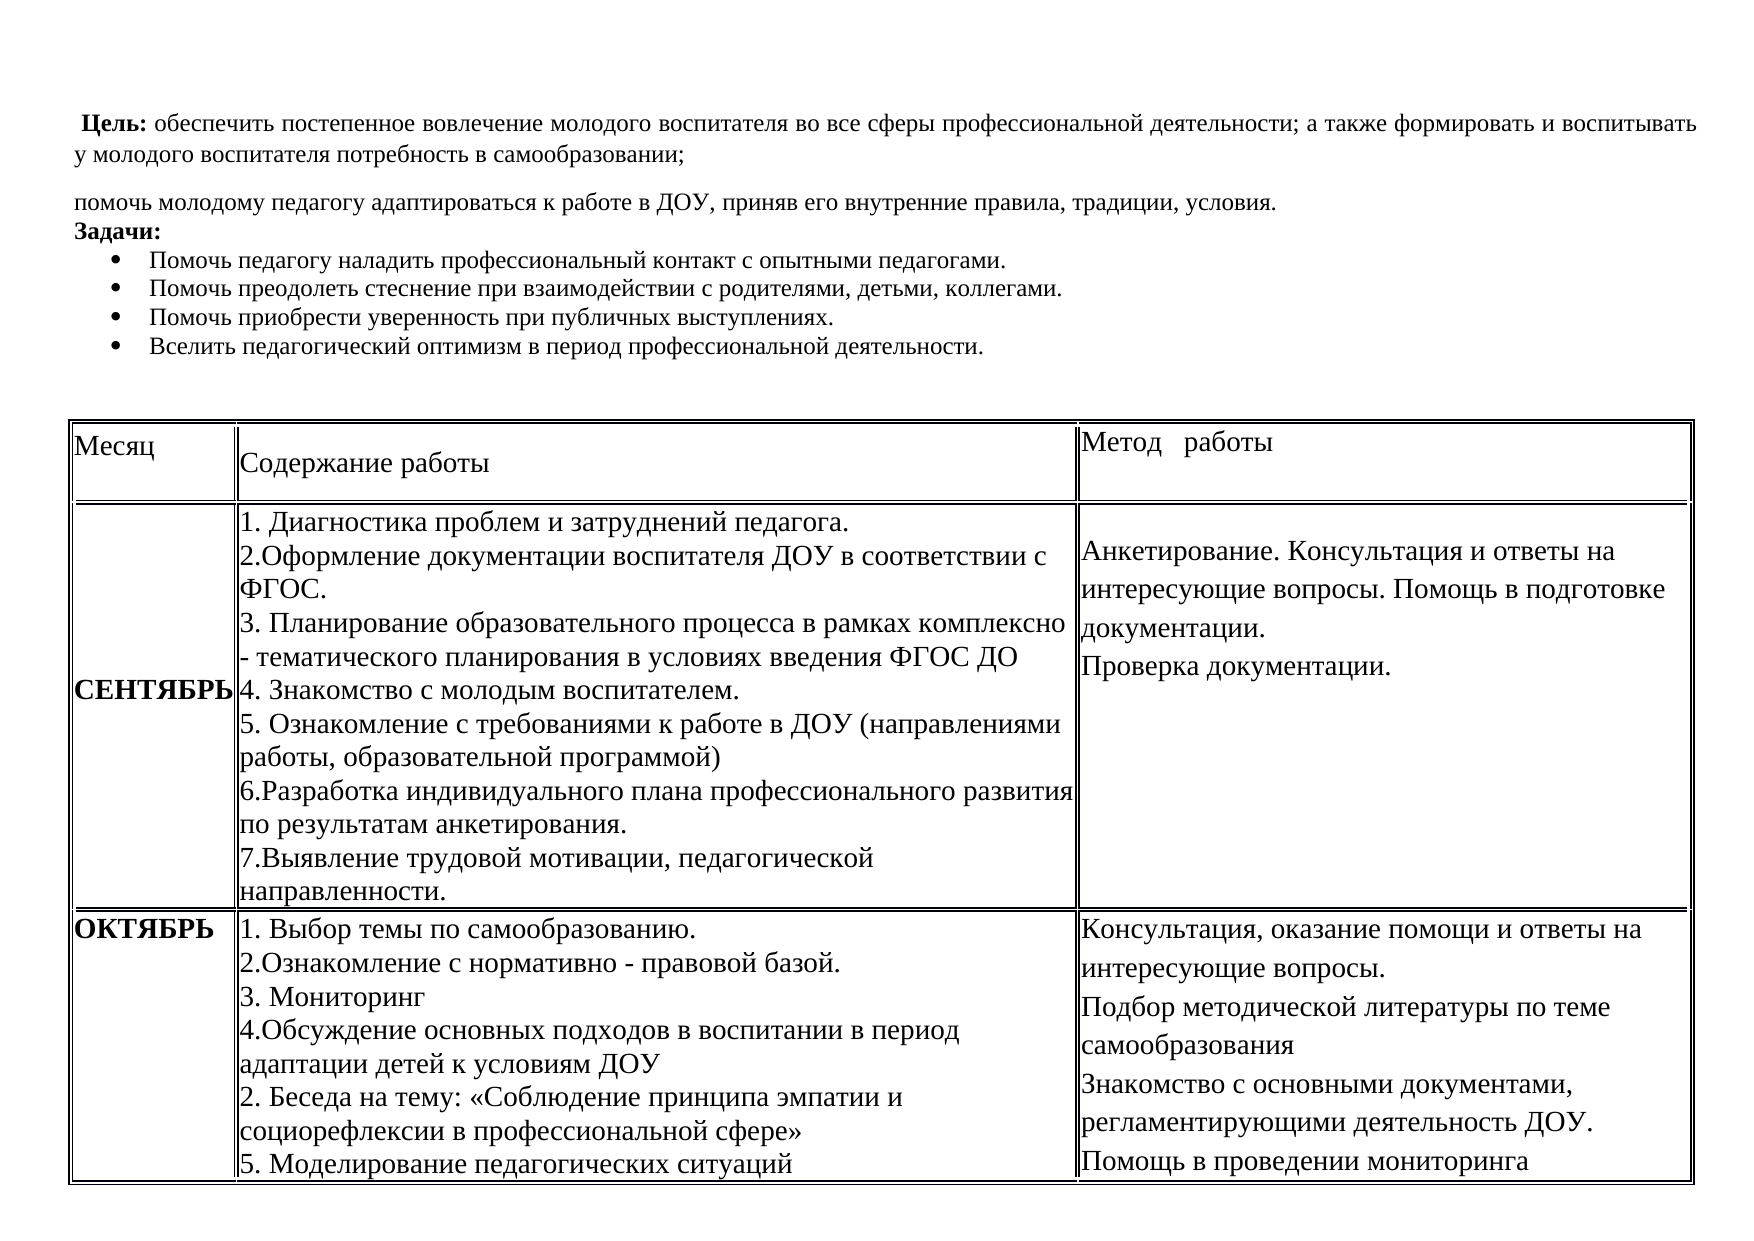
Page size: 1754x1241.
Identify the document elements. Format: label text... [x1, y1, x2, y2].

text Задачи: [74, 216, 1698, 245]
table_header Содержание работы [236, 421, 1078, 500]
list Помочь преодолеть стеснение при взаимодействии с родителями, детьми, коллегами. [111, 273, 1698, 302]
table_header Месяц [73, 424, 236, 500]
table_cell Анкетирование. Консультация и ответы на интересующие вопросы. Помощь в подготовке документации. Проверка документации. [1078, 500, 1693, 907]
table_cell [236, 907, 1078, 1180]
list Помочь приобрести уверенность при публичных выступлениях. [111, 302, 1698, 331]
text Цель: обеспечить постепенное вовлечение молодого воспитателя во все сферы профессиональной деятельности; а также формировать и воспитывать у молодого воспитателя потребность в самообразовании; [74, 104, 1698, 168]
table_header Метод работы [1078, 423, 1690, 500]
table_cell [1078, 907, 1693, 1180]
table_cell СЕНТЯБРЬ [71, 500, 236, 907]
text помочь молодому педагогу адаптироваться к работе в ДОУ, приняв его внутренние правила, традиции, условия. [74, 187, 1698, 216]
list Вселить педагогический оптимизм в период профессиональной деятельности. [111, 331, 1698, 360]
table_cell 1. Диагностика проблем и затруднений педагога. 2.Оформление документации воспитателя ДОУ в соответствии с ФГОС. 3. Планирование образовательного процесса в рамках комплексно - тематического планирования в условиях введения ФГОС ДО 4. Знакомство с молодым воспитателем. 5. Ознакомление с требованиями к работе в ДОУ (направлениями работы, образовательной программой) 6.Разработка индивидуального плана профессионального развития по результатам анкетирования. 7.Выявление трудовой мотивации, педагогической направленности. [239, 505, 1075, 907]
list Помочь педагогу наладить профессиональный контакт с опытными педагогами. [111, 245, 1698, 273]
table_cell ОКТЯБРЬ [71, 907, 236, 1180]
